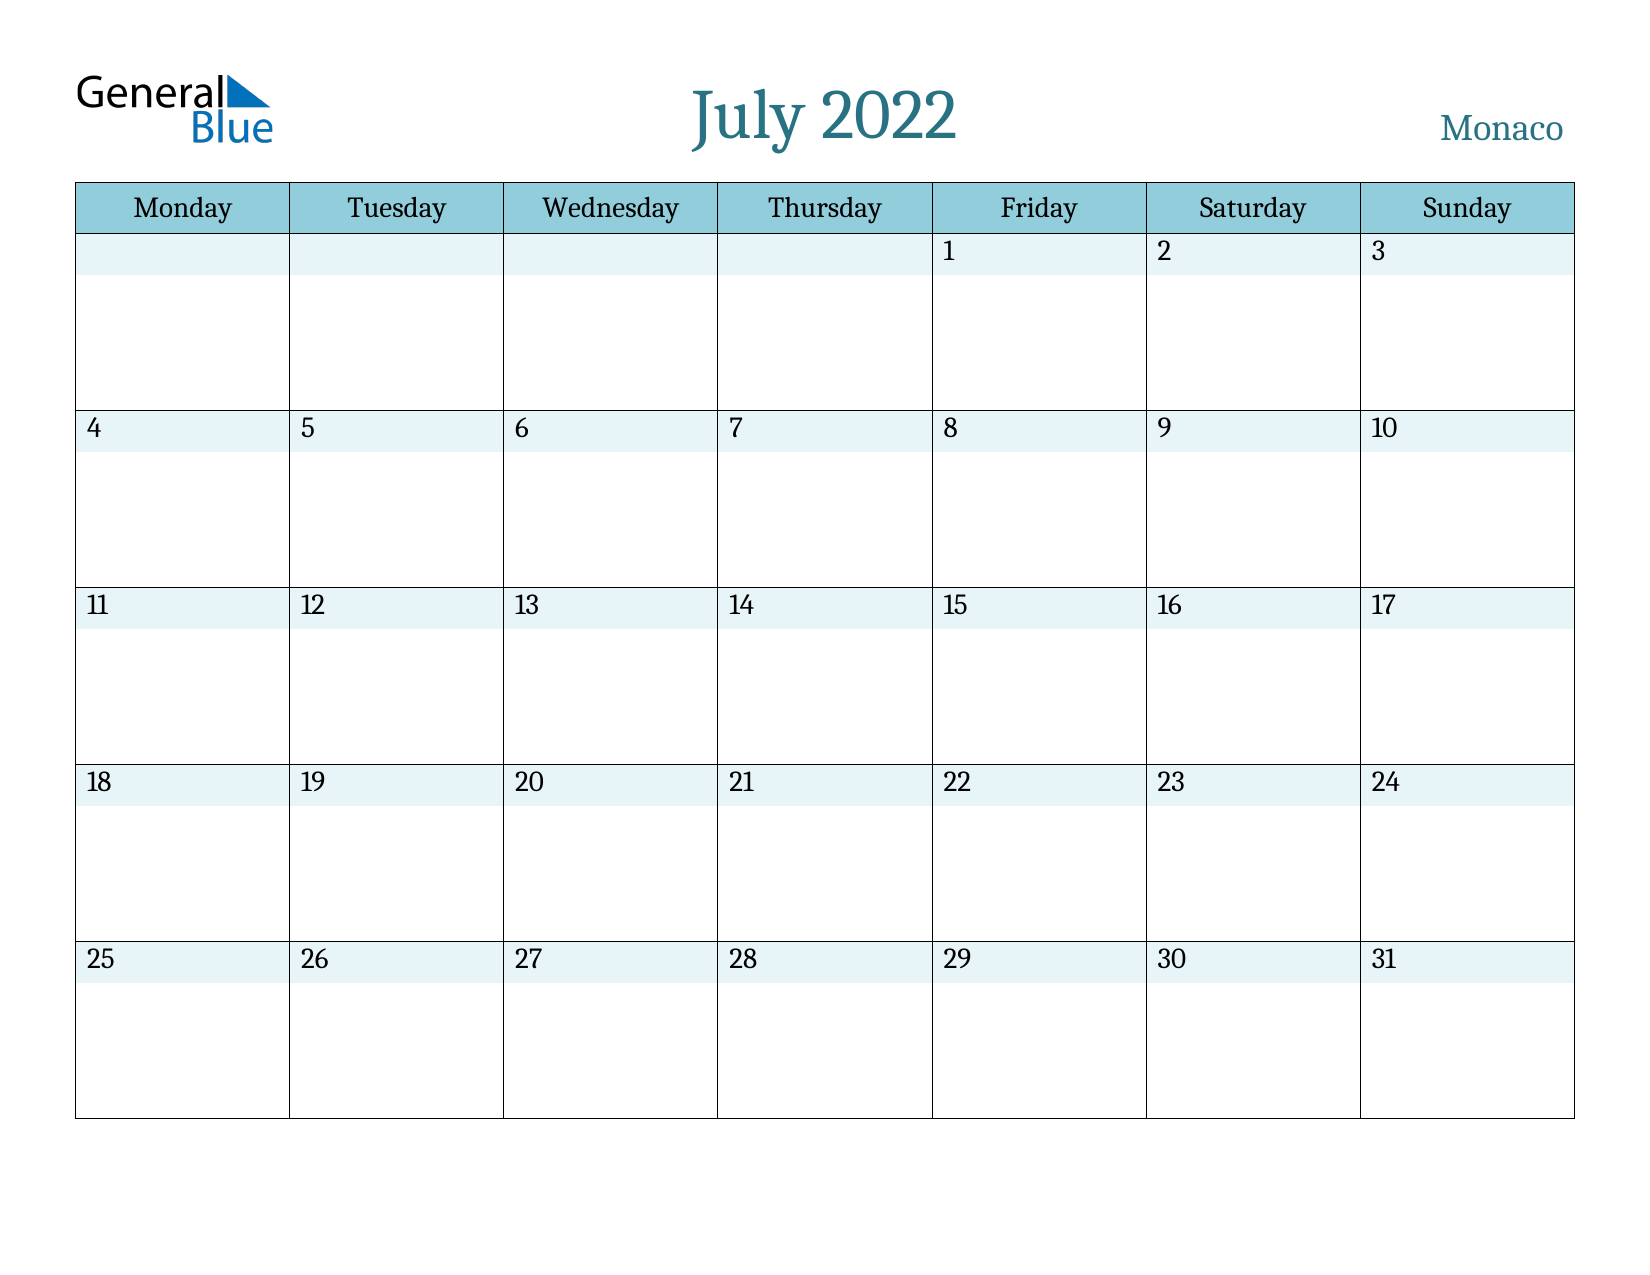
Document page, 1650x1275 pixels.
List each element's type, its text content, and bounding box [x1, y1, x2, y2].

table_cell 4 [76, 411, 289, 452]
table_cell 15 [933, 588, 1146, 629]
table_cell 26 [290, 942, 503, 983]
table_cell 24 [1361, 765, 1574, 806]
table_cell [718, 275, 932, 410]
table_cell 12 [290, 588, 503, 629]
table_cell 7 [718, 411, 932, 452]
table_cell [1361, 452, 1574, 587]
table_cell [504, 275, 717, 410]
table_cell [718, 234, 932, 275]
table_cell [718, 806, 932, 941]
picture [77, 75, 273, 143]
table_cell Friday [933, 183, 1146, 233]
table_cell Sunday [1361, 183, 1574, 233]
table_cell 13 [504, 588, 717, 629]
table_cell [504, 806, 717, 941]
table_cell Saturday [1147, 183, 1360, 233]
table_cell [76, 629, 289, 764]
table_cell Wednesday [504, 183, 717, 233]
table_cell [504, 452, 717, 587]
table_cell Tuesday [290, 183, 503, 233]
table_cell [76, 234, 289, 275]
table_cell 10 [1361, 411, 1574, 452]
table_cell [1147, 983, 1360, 1118]
table_cell 11 [76, 588, 289, 629]
table_cell 20 [504, 765, 717, 806]
table_cell 8 [933, 411, 1146, 452]
table_cell 29 [933, 942, 1146, 983]
table_cell [933, 275, 1146, 410]
table_cell [504, 983, 717, 1118]
table_cell [76, 452, 289, 587]
table_cell [1147, 806, 1360, 941]
table_cell [933, 629, 1146, 764]
table_cell [933, 452, 1146, 587]
table_cell 21 [718, 765, 932, 806]
table_cell [76, 983, 289, 1118]
table_cell [933, 983, 1146, 1118]
table_cell 3 [1361, 234, 1574, 275]
table_cell [1147, 452, 1360, 587]
table_header [76, 75, 503, 182]
table_cell [290, 234, 503, 275]
table_cell [290, 983, 503, 1118]
table_cell 6 [504, 411, 717, 452]
table_cell [1361, 983, 1574, 1118]
table_cell 31 [1361, 942, 1574, 983]
table_cell Thursday [718, 183, 932, 233]
table_cell [1147, 629, 1360, 764]
table_cell [718, 983, 932, 1118]
table_cell [1361, 806, 1574, 941]
table_cell 9 [1147, 411, 1360, 452]
table_cell [718, 452, 932, 587]
table_cell 28 [718, 942, 932, 983]
table_cell Monday [76, 183, 289, 233]
table_cell 17 [1361, 588, 1574, 629]
table_cell 5 [290, 411, 503, 452]
table_cell [1147, 275, 1360, 410]
table_cell [76, 275, 289, 410]
table_cell 25 [76, 942, 289, 983]
table_cell 27 [504, 942, 717, 983]
table_cell [1361, 629, 1574, 764]
table_cell 19 [290, 765, 503, 806]
table_cell 2 [1147, 234, 1360, 275]
table_header Monaco [1146, 75, 1574, 182]
table_cell 18 [76, 765, 289, 806]
table_cell [290, 806, 503, 941]
table_cell [290, 275, 503, 410]
table_cell 1 [933, 234, 1146, 275]
table_cell [1361, 275, 1574, 410]
table_cell 14 [718, 588, 932, 629]
table_cell [504, 234, 717, 275]
table_cell 30 [1147, 942, 1360, 983]
table_cell [290, 452, 503, 587]
table_cell [76, 806, 289, 941]
table_cell 22 [933, 765, 1146, 806]
table_cell 23 [1147, 765, 1360, 806]
table_cell [504, 629, 717, 764]
table_cell [933, 806, 1146, 941]
table_cell 16 [1147, 588, 1360, 629]
table_header July 2022 [504, 75, 1146, 182]
table_cell [718, 629, 932, 764]
table_cell [290, 629, 503, 764]
